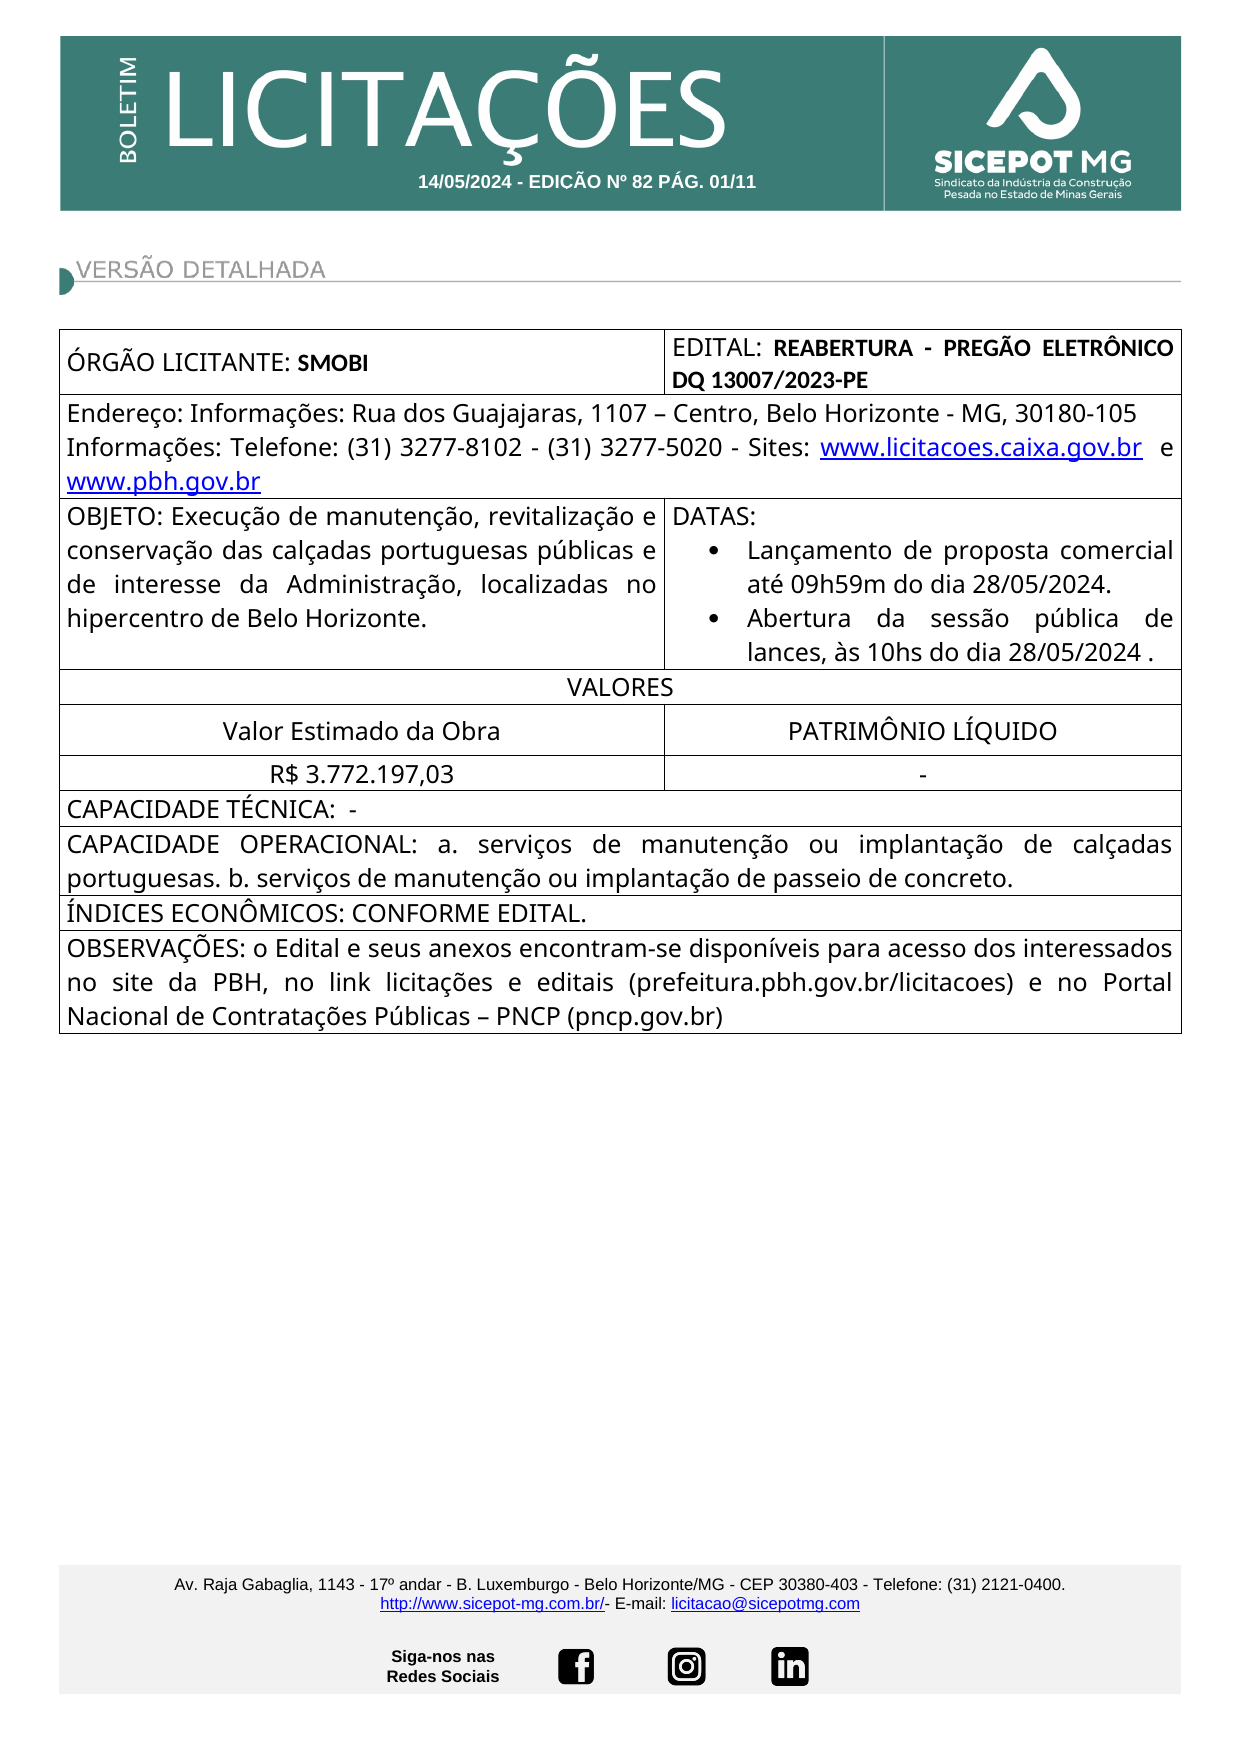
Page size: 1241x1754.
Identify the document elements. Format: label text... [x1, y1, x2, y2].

table_cell Endereço: Informações: Rua dos Guajajaras, 1107 – Centro, Belo Horizonte - MG, 30180-105 Informações: Telefone: (31) 3277-8102 - (31) 3277-5020 - Sites: www.licitacoes.caixa.gov.br e www.pbh.gov.br [60, 395, 1181, 497]
table_header EDITAL: REABERTURA - PREGÃO ELETRÔNICO DQ 13007/2023-PE [665, 330, 1181, 394]
table_cell PATRIMÔNIO LÍQUIDO [665, 705, 1181, 755]
table_header ÓRGÃO LICITANTE: SMOBI [60, 330, 664, 394]
table_cell CAPACIDADE TÉCNICA: - [60, 791, 1181, 826]
table_cell ÍNDICES ECONÔMICOS: CONFORME EDITAL. [60, 896, 1181, 930]
table_cell VALORES [60, 670, 1181, 704]
table_cell Valor Estimado da Obra [60, 705, 664, 755]
table_cell OBJETO: Execução de manutenção, revitalização e conservação das calçadas portuguesas públicas e de interesse da Administração, localizadas no hipercentro de Belo Horizonte. [60, 499, 664, 669]
picture [557, 1648, 594, 1685]
table_cell OBSERVAÇÕES: o Edital e seus anexos encontram-se disponíveis para acesso dos interessados no site da PBH, no link licitações e editais (prefeitura.pbh.gov.br/licitacoes) e no Portal Nacional de Contratações Públicas – PNCP (pncp.gov.br) [60, 931, 1181, 1033]
picture [771, 1647, 809, 1686]
table_cell DATAS: Lançamento de proposta comercial até 09h59m do dia 28/05/2024. Abertura da sessão pública de lances, às 10hs do dia 28/05/2024 . [665, 499, 1181, 669]
table_cell R$ 3.772.197,03 [60, 756, 664, 790]
picture [60, 36, 1182, 211]
table_cell - [665, 756, 1181, 790]
picture [667, 1647, 706, 1686]
picture [59, 255, 1182, 295]
table_cell CAPACIDADE OPERACIONAL: a. serviços de manutenção ou implantação de calçadas portuguesas. b. serviços de manutenção ou implantação de passeio de concreto. [60, 827, 1181, 895]
